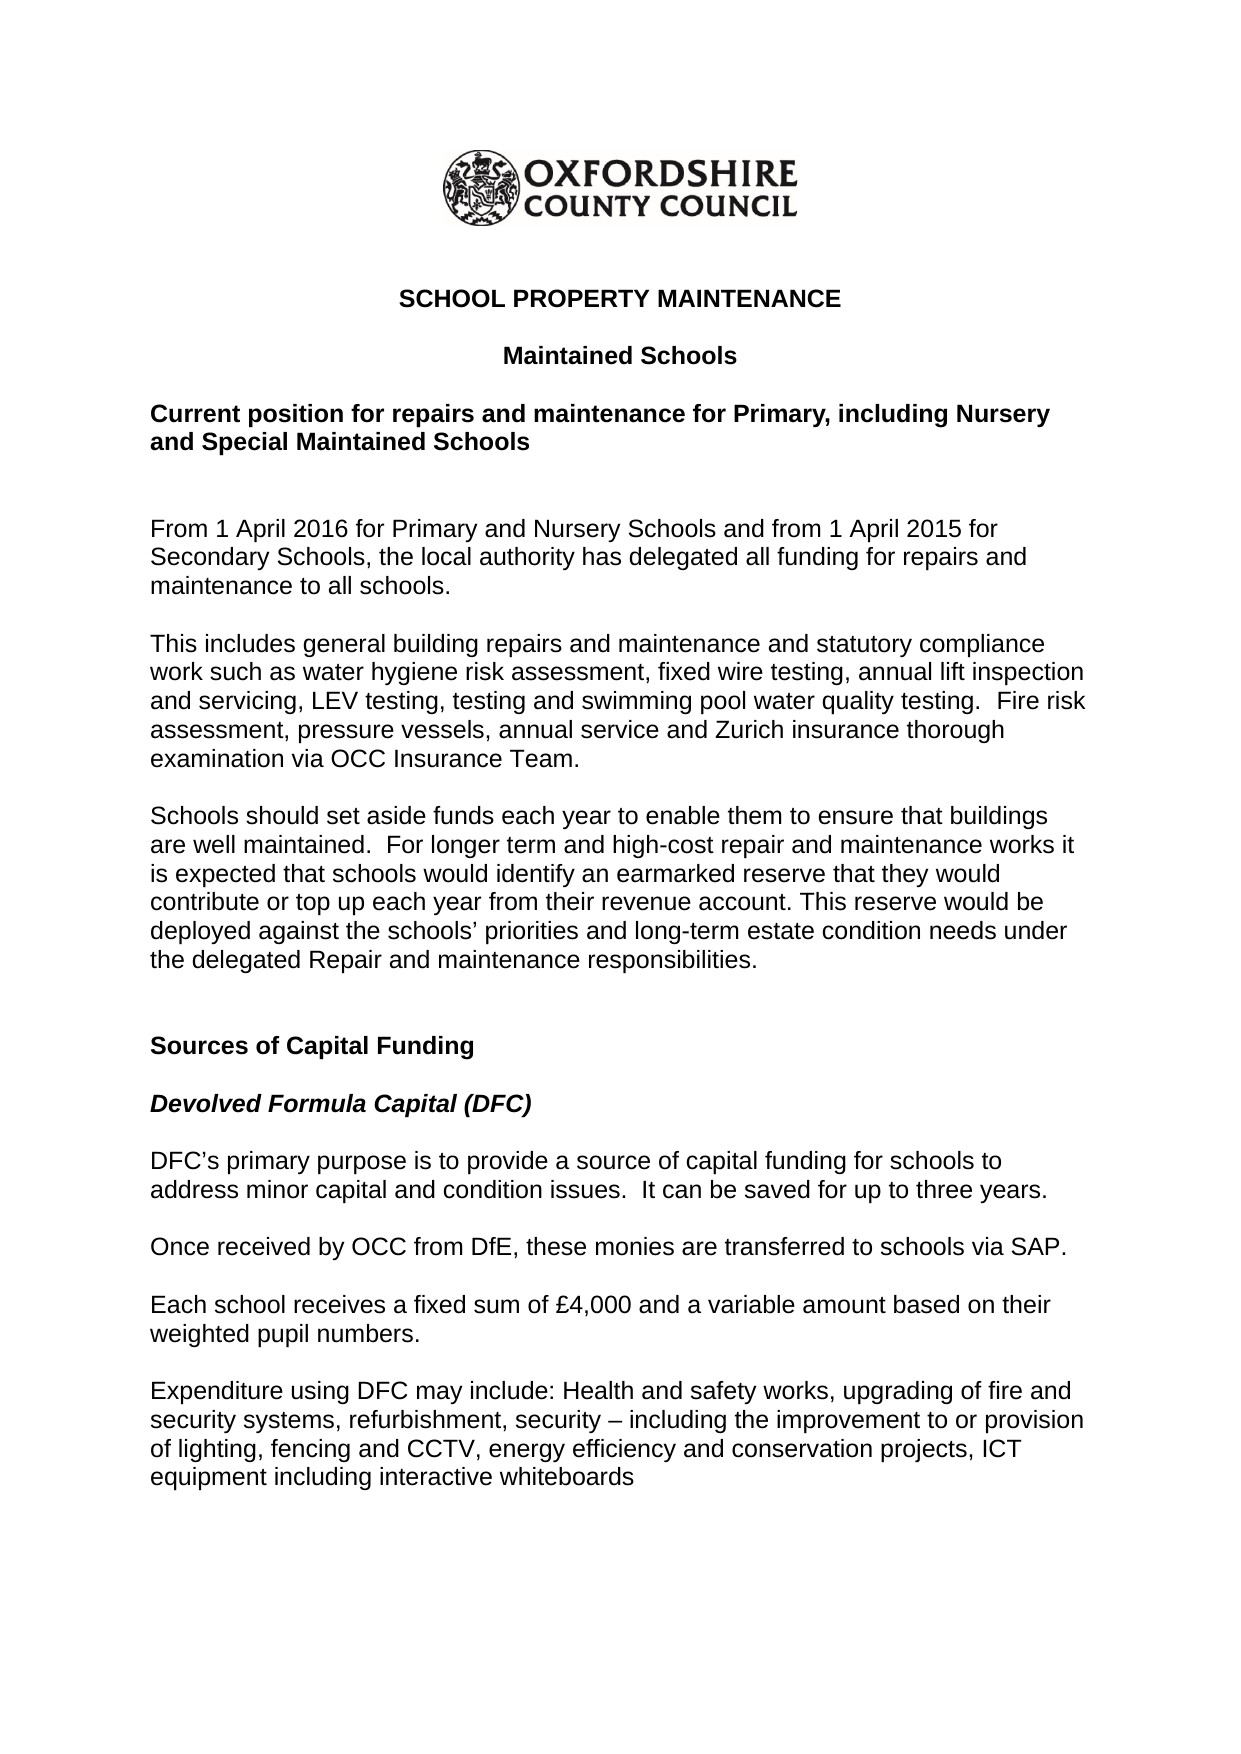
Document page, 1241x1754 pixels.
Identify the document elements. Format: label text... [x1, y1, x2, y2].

text DFC’s primary purpose is to provide a source of capital funding for schools to address minor capital and condition issues. It can be saved for up to three years. [150, 1146, 1090, 1203]
text Each school receives a fixed sum of £4,000 and a variable amount based on their weighted pupil numbers. [150, 1290, 1090, 1347]
text From 1 April 2016 for Primary and Nursery Schools and from 1 April 2015 for Secondary Schools, the local authority has delegated all funding for repairs and maintenance to all schools. [150, 513, 1090, 600]
text Schools should set aside funds each year to enable them to ensure that buildings are well maintained. For longer term and high-cost repair and maintenance works it is expected that schools would identify an earmarked reserve that they would contribute or top up each year from their revenue account. This reserve would be deployed against the schools’ priorities and long-term estate condition needs under the delegated Repair and maintenance responsibilities. [150, 801, 1090, 973]
list Current position for repairs and maintenance for Primary, including Nursery and Special Maintained Schools [150, 398, 1090, 456]
text Once received by OCC from DfE, these monies are transferred to schools via SAP. [150, 1232, 1090, 1261]
text Maintained Schools [150, 341, 1090, 370]
text Devolved Formula Capital (DFC) [150, 1088, 1090, 1117]
text SCHOOL PROPERTY MAINTENANCE [150, 283, 1090, 312]
text This includes general building repairs and maintenance and statutory compliance work such as water hygiene risk assessment, fixed wire testing, annual lift inspection and servicing, LEV testing, testing and swimming pool water quality testing. Fire risk assessment, pressure vessels, annual service and Zurich insurance thorough examination via OCC Insurance Team. [150, 628, 1090, 772]
picture [443, 150, 798, 226]
list Sources of Capital Funding [150, 1031, 1090, 1060]
text Expenditure using DFC may include: Health and safety works, upgrading of fire and security systems, refurbishment, security – including the improvement to or provision of lighting, fencing and CCTV, energy efficiency and conservation projects, ICT equipment including interactive whiteboards [150, 1376, 1090, 1491]
